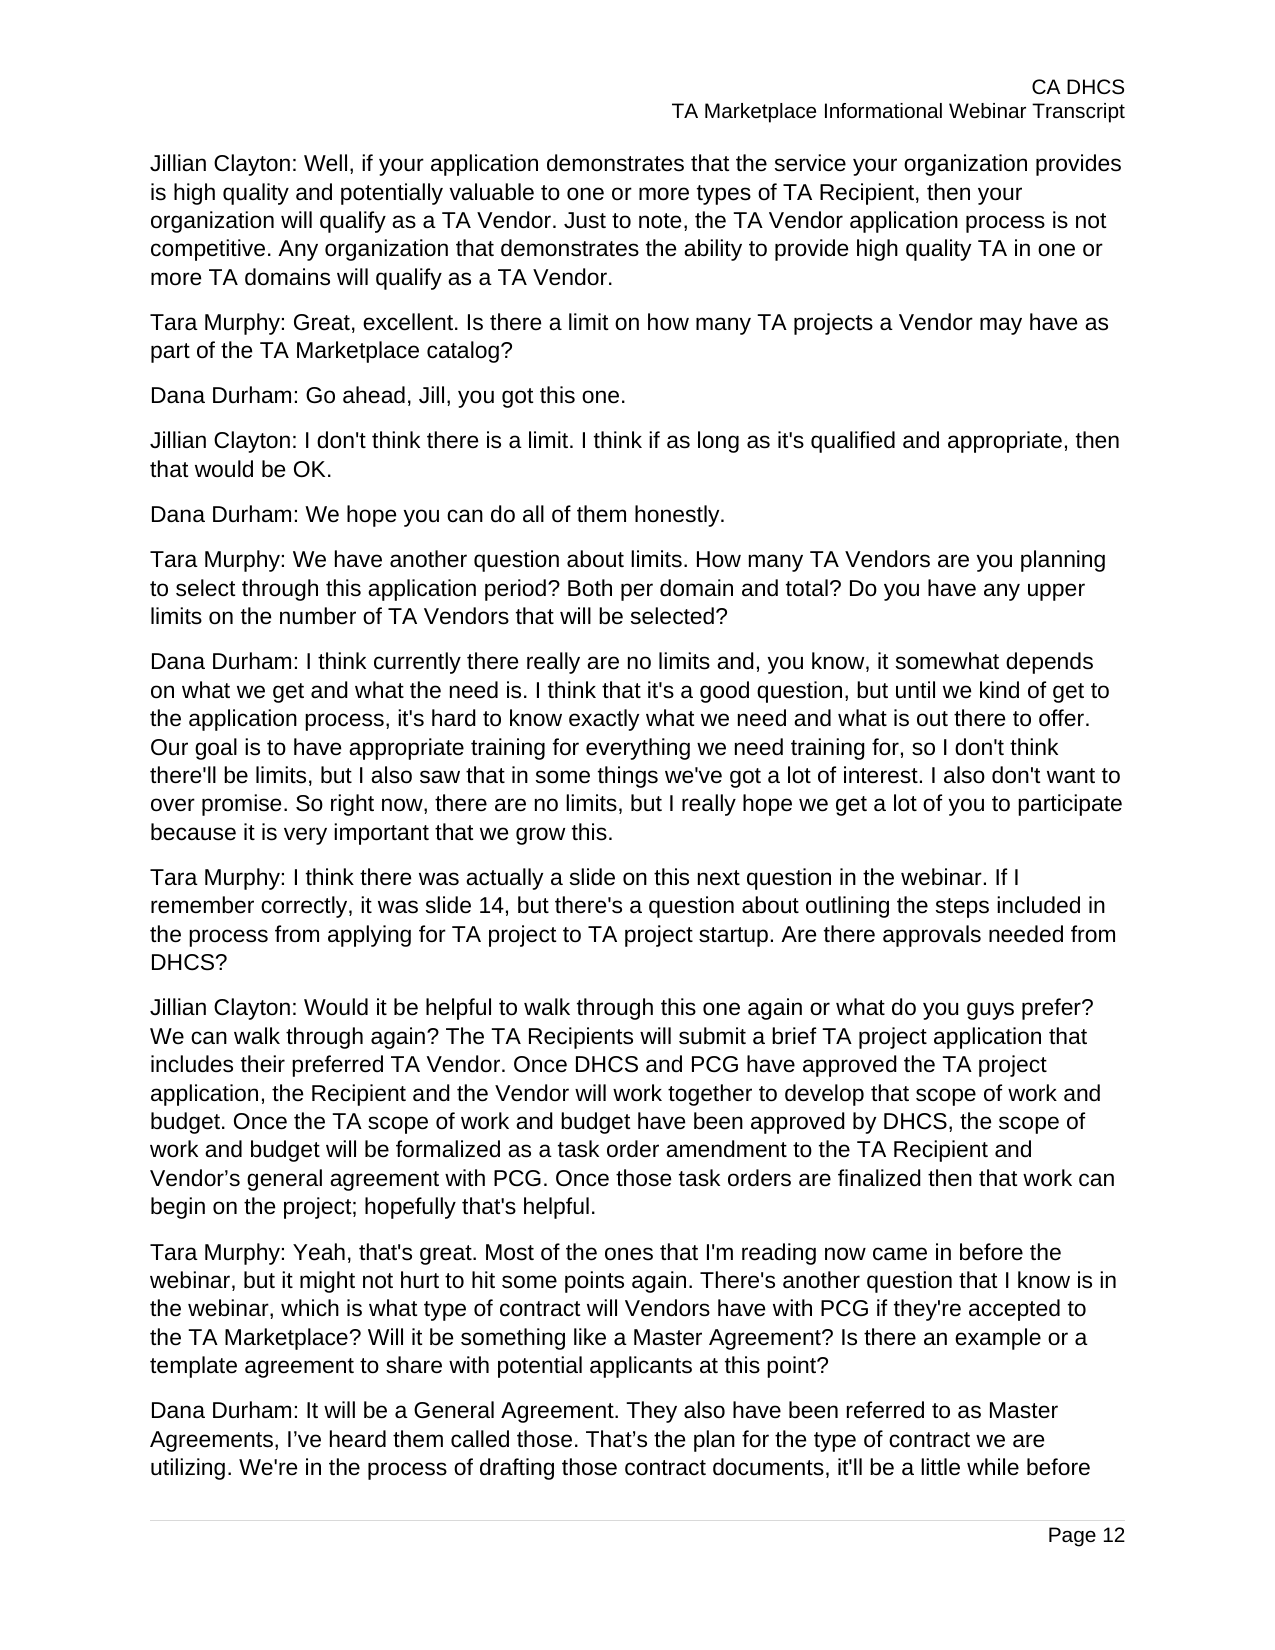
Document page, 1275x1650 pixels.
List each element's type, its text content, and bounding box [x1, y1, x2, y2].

text Tara Murphy: Yeah, that's great. Most of the ones that I'm reading now came in before the webinar, but it might not hurt to hit some points again. There's another question that I know is in the webinar, which is what type of contract will Vendors have with PCG if they're accepted to the TA Marketplace? Will it be something like a Master Agreement? Is there an example or a template agreement to share with potential applicants at this point? [150, 1238, 1125, 1378]
text Jillian Clayton: Would it be helpful to walk through this one again or what do you guys prefer? We can walk through again? The TA Recipients will submit a brief TA project application that includes their preferred TA Vendor. Once DHCS and PCG have approved the TA project application, the Recipient and the Vendor will work together to develop that scope of work and budget. Once the TA scope of work and budget have been approved by DHCS, the scope of work and budget will be formalized as a task order amendment to the TA Recipient and Vendor’s general agreement with PCG. Once those task orders are finalized then that work can begin on the project; hopefully that's helpful. [150, 994, 1125, 1220]
text Tara Murphy: Great, excellent. Is there a limit on how many TA projects a Vendor may have as part of the TA Marketplace catalog? [150, 309, 1125, 364]
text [150, 1397, 1125, 1481]
text Jillian Clayton: I don't think there is a limit. I think if as long as it's qualified and appropriate, then that would be OK. [150, 427, 1125, 482]
text Dana Durham: I think currently there really are no limits and, you know, it somewhat depends on what we get and what the need is. I think that it's a good question, but until we kind of get to the application process, it's hard to know exactly what we need and what is out there to offer. Our goal is to have appropriate training for everything we need training for, so I don't think there'll be limits, but I also saw that in some things we've got a lot of interest. I also don't want to over promise. So right now, there are no limits, but I really hope we get a lot of you to participate because it is very important that we grow this. [150, 648, 1125, 845]
text Dana Durham: We hope you can do all of them honestly. [150, 501, 1125, 527]
text Jillian Clayton: Well, if your application demonstrates that the service your organization provides is high quality and potentially valuable to one or more types of TA Recipient, then your organization will qualify as a TA Vendor. Just to note, the TA Vendor application process is not competitive. Any organization that demonstrates the ability to provide high quality TA in one or more TA domains will qualify as a TA Vendor. [150, 150, 1125, 290]
text Tara Murphy: We have another question about limits. How many TA Vendors are you planning to select through this application period? Both per domain and total? Do you have any upper limits on the number of TA Vendors that will be selected? [150, 546, 1125, 629]
text Dana Durham: Go ahead, Jill, you got this one. [150, 382, 1125, 409]
text Tara Murphy: I think there was actually a slide on this next question in the webinar. If I remember correctly, it was slide 14, but there's a question about outlining the steps included in the process from applying for TA project to TA project startup. Are there approvals needed from DHCS? [150, 864, 1125, 976]
